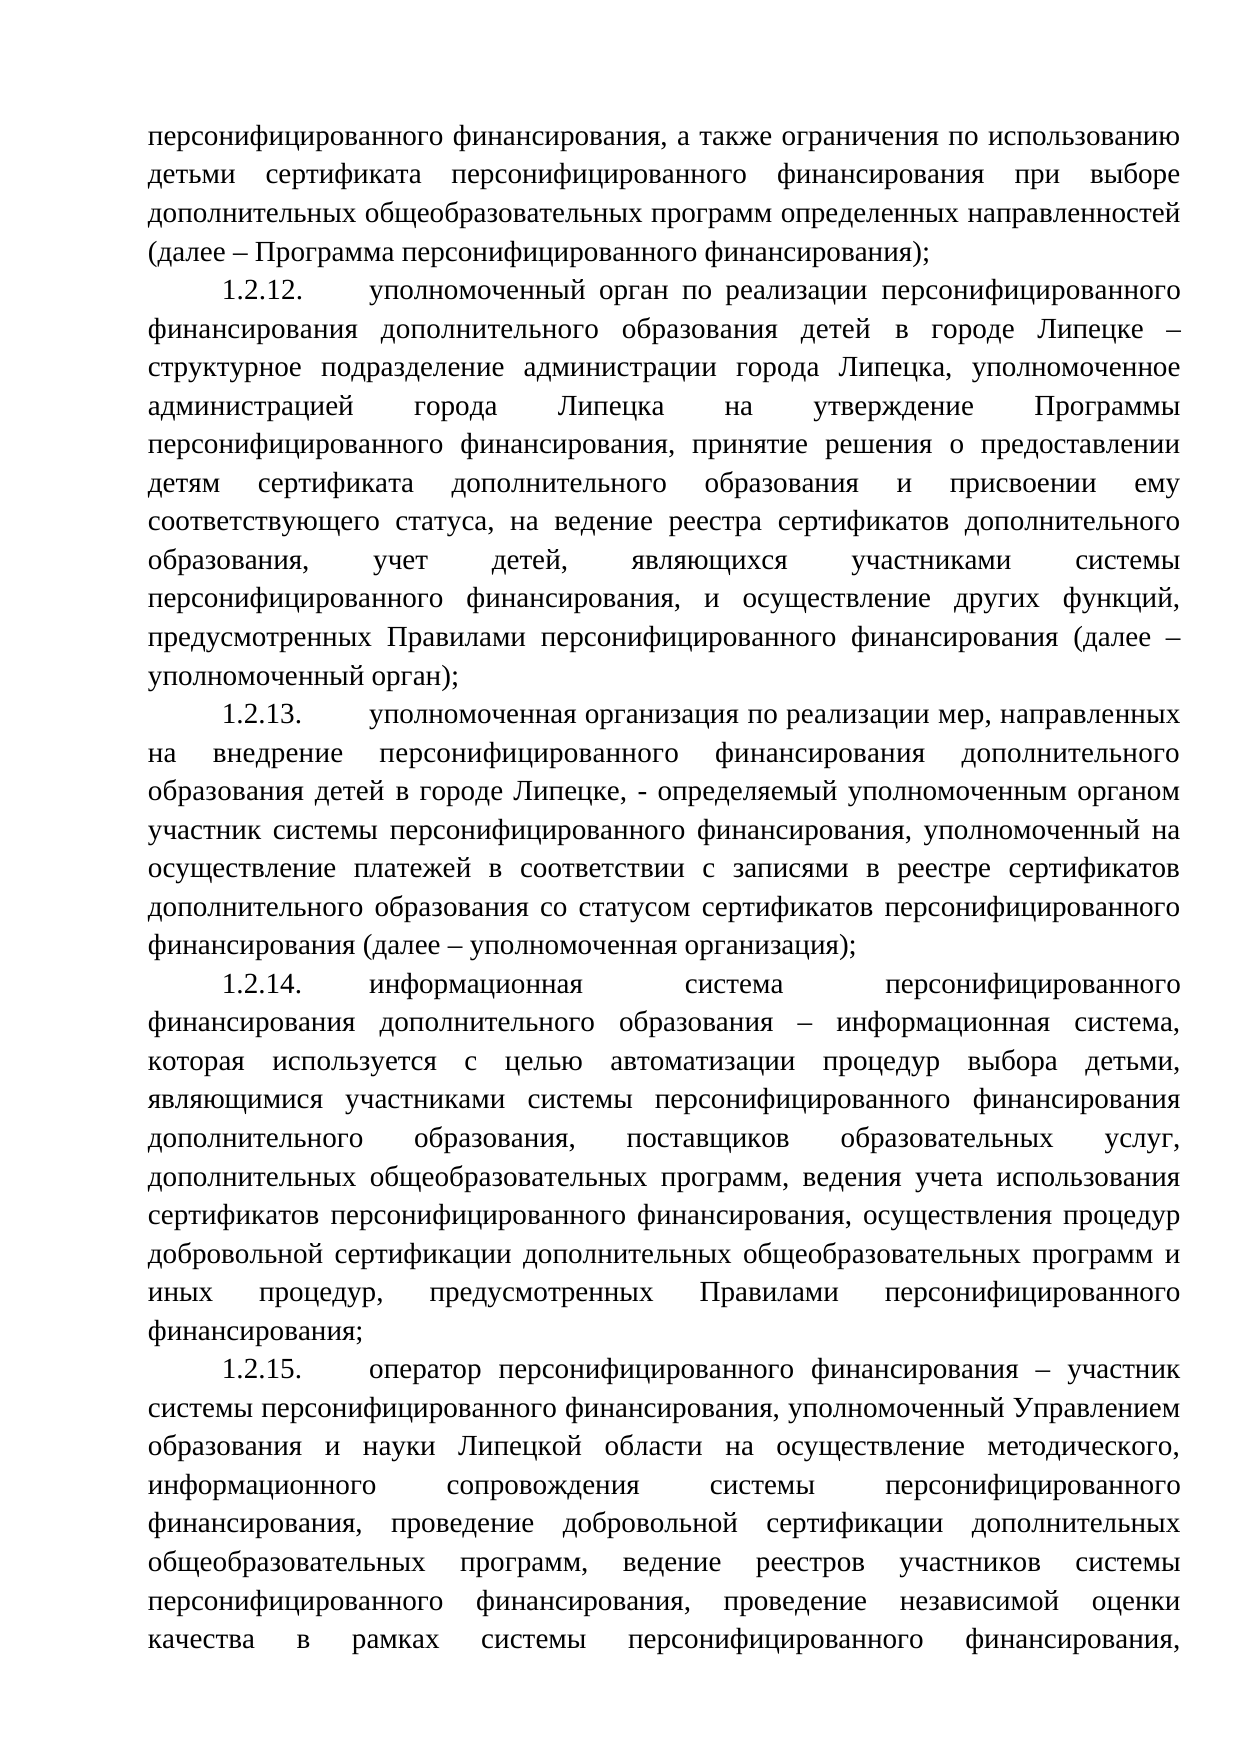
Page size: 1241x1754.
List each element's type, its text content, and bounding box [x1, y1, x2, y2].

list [148, 1351, 1181, 1655]
list информационная система персонифицированного финансирования дополнительного образования – информационная система, которая используется с целью автоматизации процедур выбора детьми, являющимися участниками системы персонифицированного финансирования дополнительного образования, поставщиков образовательных услуг, дополнительных общеобразовательных программ, ведения учета использования сертификатов персонифицированного финансирования, осуществления процедур добровольной сертификации дополнительных общеобразовательных программ и иных процедур, предусмотренных Правилами персонифицированного финансирования; [148, 966, 1181, 1346]
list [148, 118, 1181, 267]
list уполномоченная организация по реализации мер, направленных на внедрение персонифицированного финансирования дополнительного образования детей в городе Липецке, - определяемый уполномоченным органом участник системы персонифицированного финансирования, уполномоченный на осуществление платежей в соответствии с записями в реестре сертификатов дополнительного образования со статусом сертификатов персонифицированного финансирования (далее – уполномоченная организация); [148, 696, 1181, 735]
list уполномоченный орган по реализации персонифицированного финансирования дополнительного образования детей в городе Липецке – структурное подразделение администрации города Липецка, уполномоченное администрацией города Липецка на утверждение Программы персонифицированного финансирования, принятие решения о предоставлении детям сертификата дополнительного образования и присвоении ему соответствующего статуса, на ведение реестра сертификатов дополнительного образования, учет детей, являющихся участниками системы персонифицированного финансирования, и осуществление других функций, предусмотренных Правилами персонифицированного финансирования (далее – уполномоченный орган); [148, 272, 1181, 691]
list уполномоченная организация по реализации мер, направленных на внедрение персонифицированного финансирования дополнительного образования детей в городе Липецке, - определяемый уполномоченным органом участник системы персонифицированного финансирования, уполномоченный на осуществление платежей в соответствии с записями в реестре сертификатов дополнительного образования со статусом сертификатов персонифицированного финансирования (далее – уполномоченная организация); [148, 768, 1181, 961]
